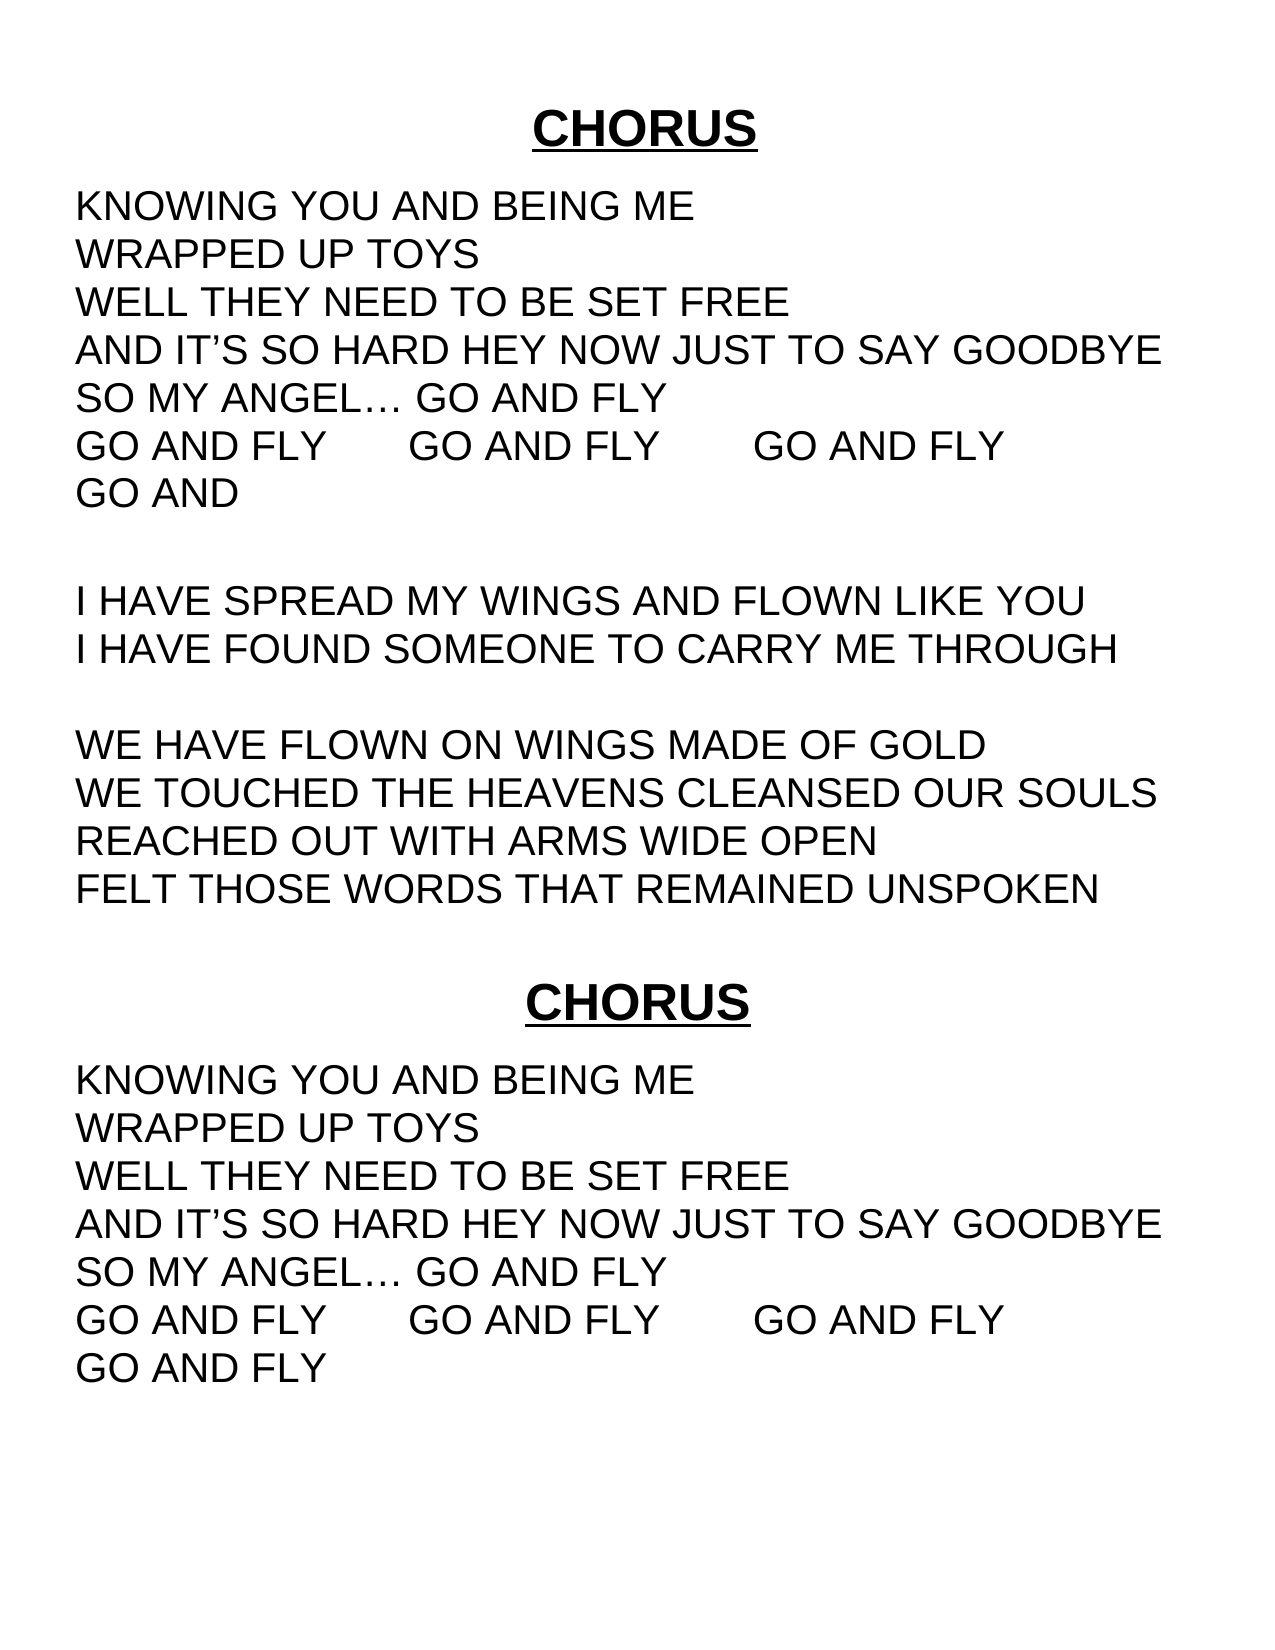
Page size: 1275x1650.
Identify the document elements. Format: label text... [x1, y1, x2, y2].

text WELL THEY NEED TO BE SET FREE [75, 1152, 1200, 1199]
text FELT THOSE WORDS THAT REMAINED UNSPOKEN [75, 864, 1200, 912]
text SO MY ANGEL… GO AND FLY [75, 373, 1200, 421]
text WRAPPED UP TOYS [75, 229, 1200, 277]
text GO AND FLY GO AND FLY GO AND FLY [75, 1295, 1200, 1343]
text REACHED OUT WITH ARMS WIDE OPEN [75, 816, 1200, 864]
text KNOWING YOU AND BEING ME [75, 181, 1200, 229]
text AND IT’S SO HARD HEY NOW JUST TO SAY GOODBYE [75, 325, 1200, 373]
text WRAPPED UP TOYS [75, 1104, 1200, 1152]
text GO AND FLY GO AND FLY GO AND FLY [75, 421, 1200, 469]
text I HAVE FOUND SOMEONE TO CARRY ME THROUGH [75, 624, 1200, 672]
text I HAVE SPREAD MY WINGS AND FLOWN LIKE YOU [75, 577, 1200, 624]
text CHORUS [75, 97, 1200, 157]
text KNOWING YOU AND BEING ME [75, 1056, 1200, 1104]
text AND IT’S SO HARD HEY NOW JUST TO SAY GOODBYE [75, 1199, 1200, 1247]
text CHORUS [75, 972, 1200, 1032]
text GO AND FLY [75, 1343, 1200, 1391]
text WELL THEY NEED TO BE SET FREE [75, 277, 1200, 325]
text GO AND [75, 469, 1200, 517]
text WE TOUCHED THE HEAVENS CLEANSED OUR SOULS [75, 768, 1200, 816]
text WE HAVE FLOWN ON WINGS MADE OF GOLD [75, 720, 1200, 768]
text SO MY ANGEL… GO AND FLY [75, 1247, 1200, 1295]
